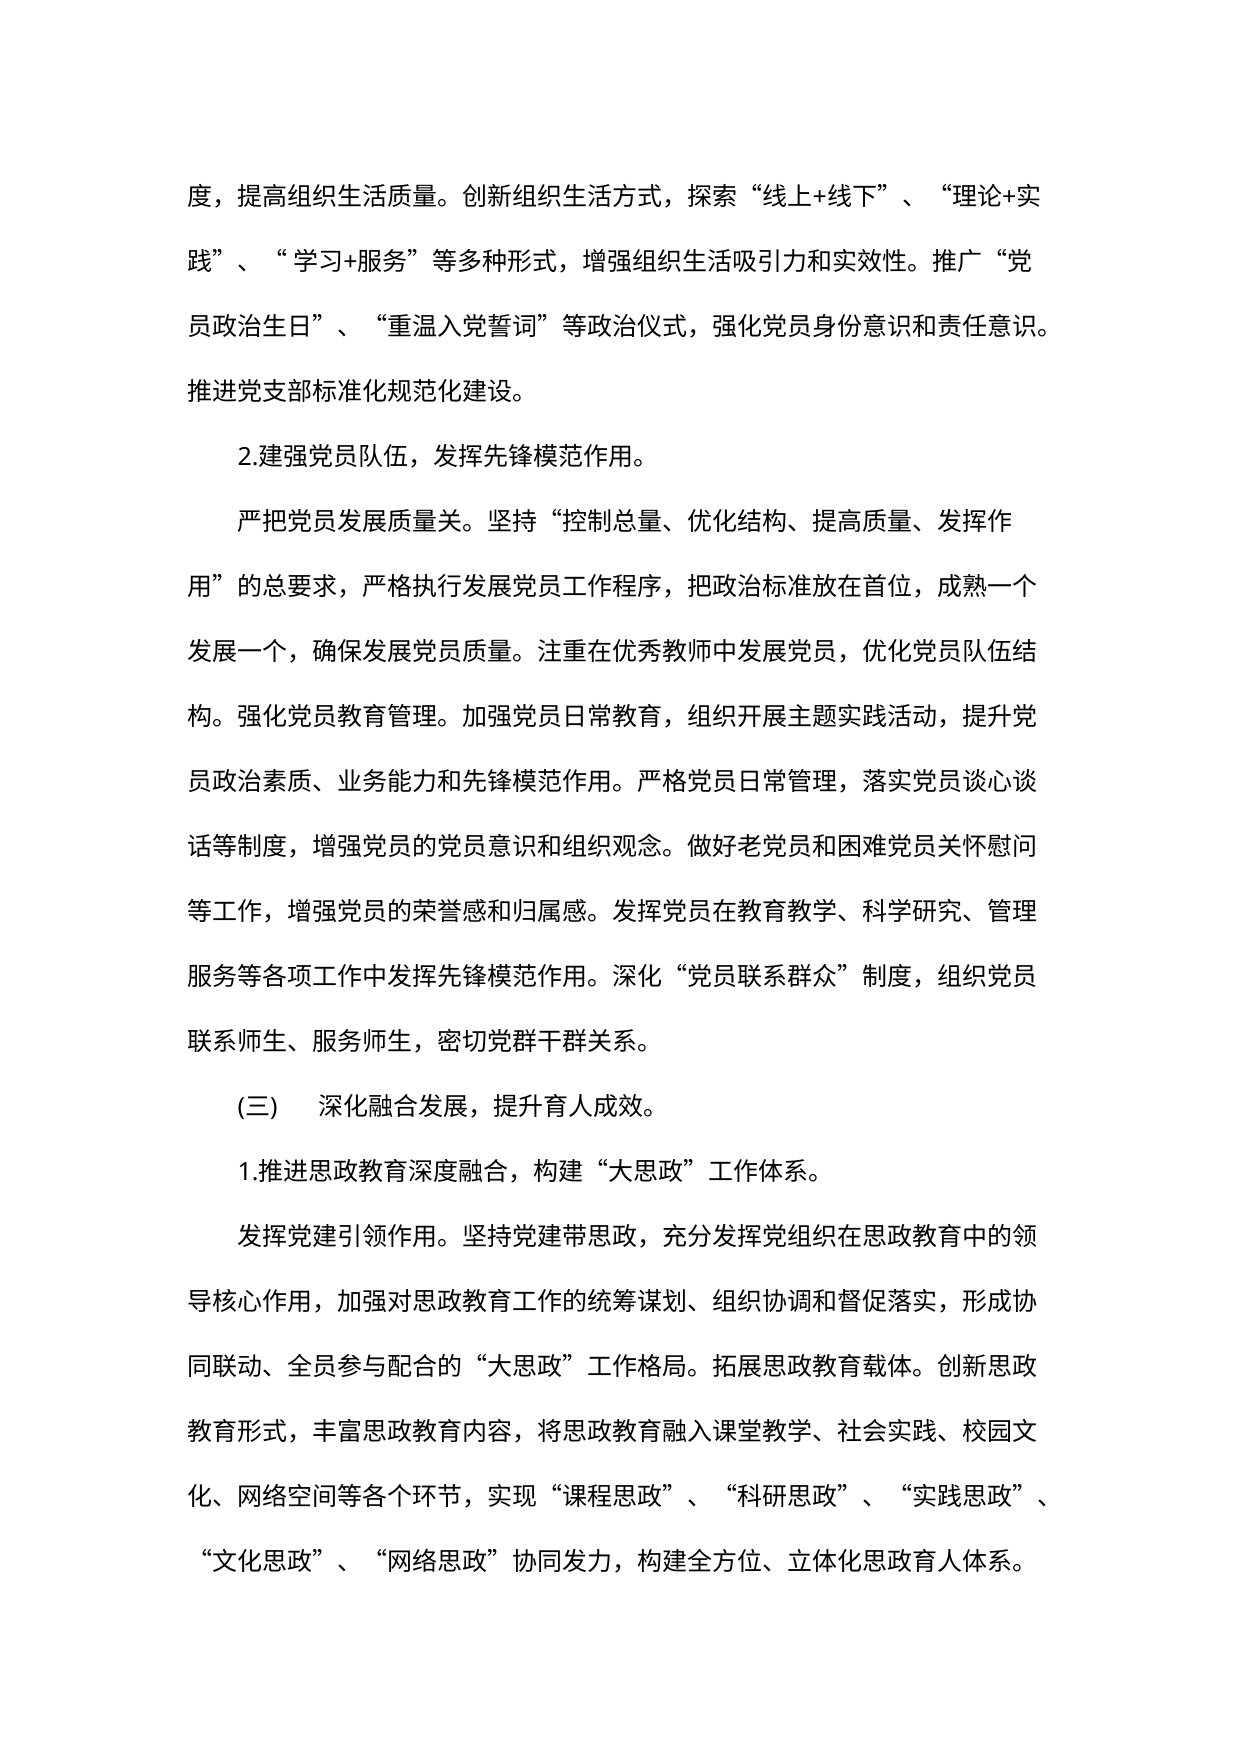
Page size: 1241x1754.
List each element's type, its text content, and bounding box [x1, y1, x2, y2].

text 2.建强党员队伍，发挥先锋模范作用。 [187, 422, 1053, 487]
list 深化融合发展，提升育人成效。 [187, 1072, 1053, 1137]
text 严把党员发展质量关。坚持“控制总量、优化结构、提高质量、发挥作用”的总要求，严格执行发展党员工作程序，把政治标准放在首位，成熟一个发展一个，确保发展党员质量。注重在优秀教师中发展党员，优化党员队伍结构。强化党员教育管理。加强党员日常教育，组织开展主题实践活动，提升党员政治素质、业务能力和先锋模范作用。严格党员日常管理，落实党员谈心谈话等制度，增强党员的党员意识和组织观念。做好老党员和困难党员关怀慰问等工作，增强党员的荣誉感和归属感。发挥党员在教育教学、科学研究、管理服务等各项工作中发挥先锋模范作用。深化“党员联系群众”制度，组织党员联系师生、服务师生，密切党群干群关系。 [187, 487, 1053, 1072]
text 1.推进思政教育深度融合，构建“大思政”工作体系。 [187, 1137, 1053, 1202]
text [187, 162, 1053, 422]
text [187, 1202, 1053, 1592]
